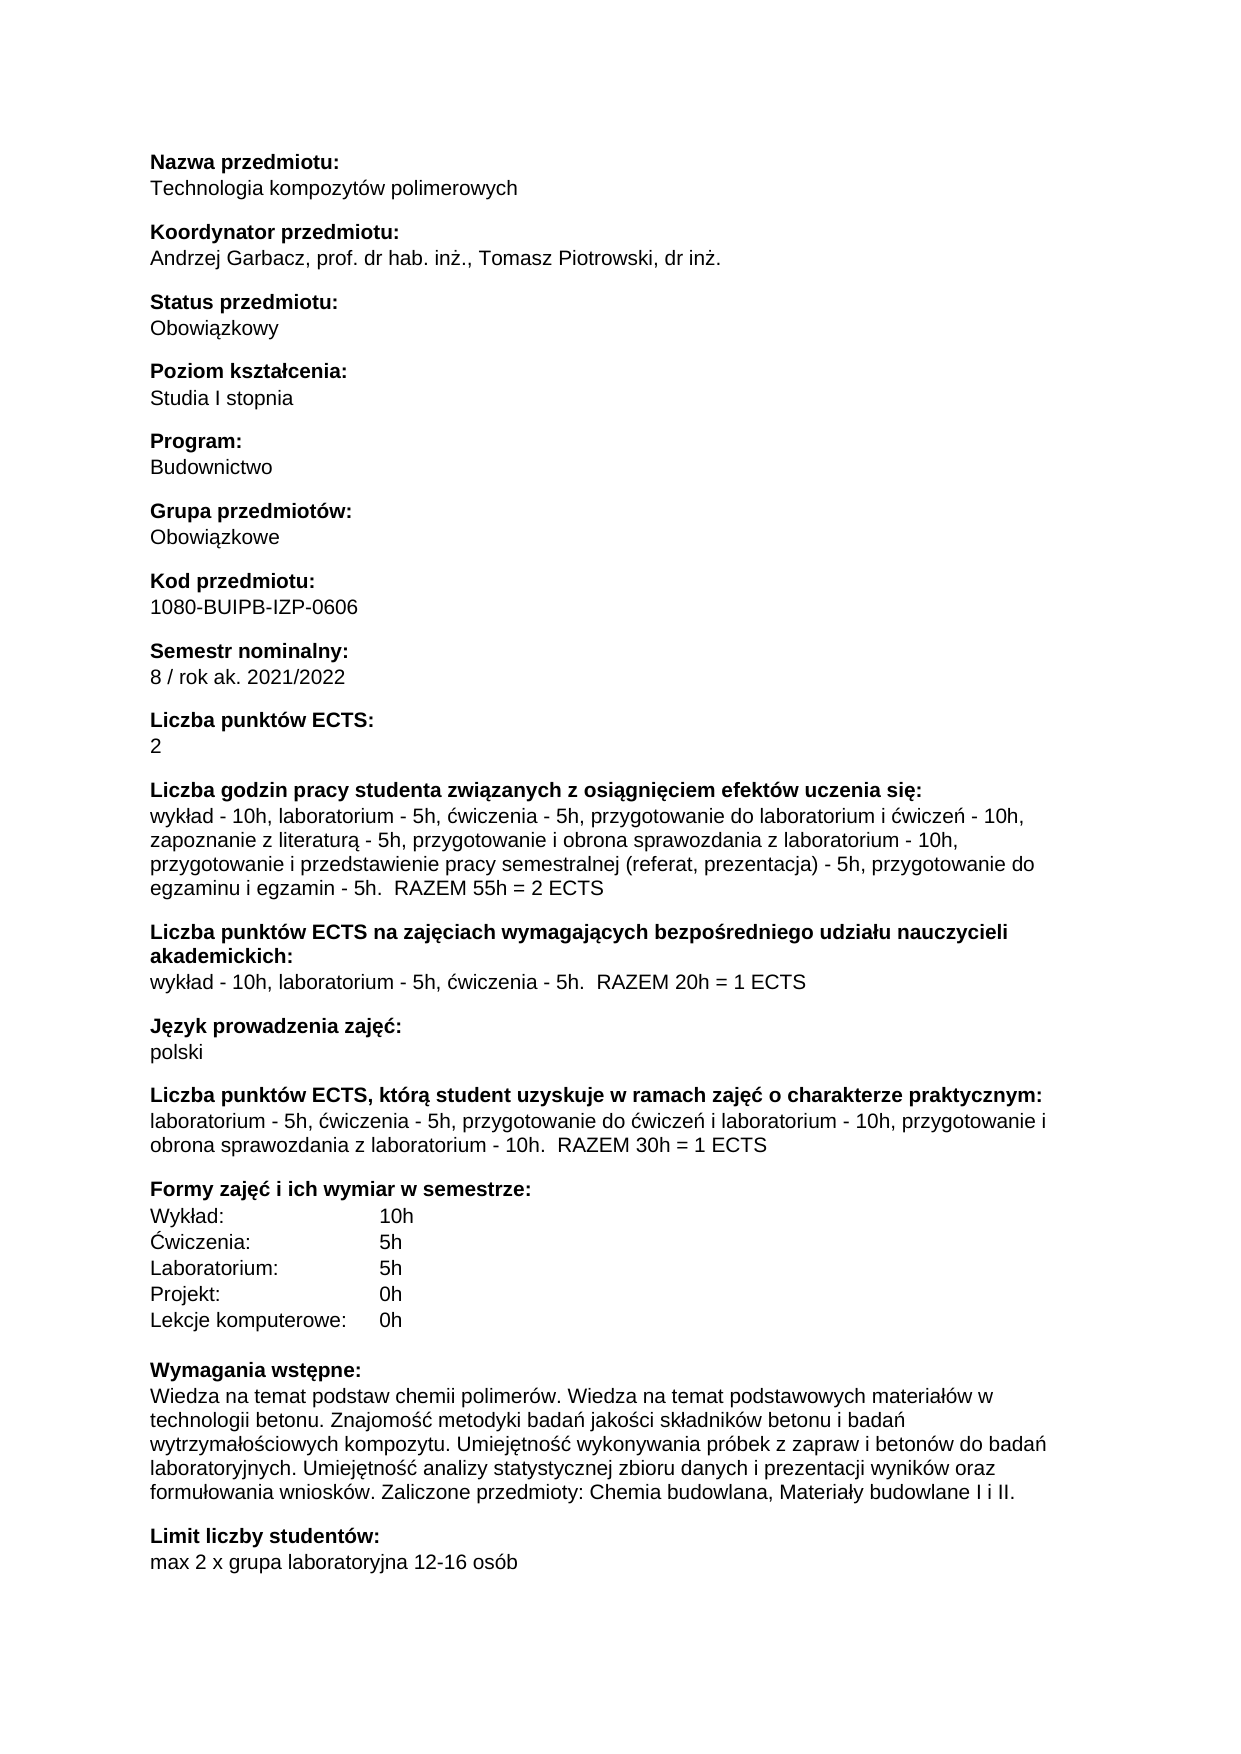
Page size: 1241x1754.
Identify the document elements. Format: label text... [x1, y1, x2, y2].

text wykład - 10h, laboratorium - 5h, ćwiczenia - 5h. RAZEM 20h = 1 ECTS [150, 970, 1090, 994]
text Grupa przedmiotów: [150, 499, 1090, 523]
text Liczba godzin pracy studenta związanych z osiągnięciem efektów uczenia się: [150, 778, 1090, 802]
text Technologia kompozytów polimerowych [150, 176, 1090, 200]
table_cell 5h [369, 1228, 597, 1254]
text Andrzej Garbacz, prof. dr hab. inż., Tomasz Piotrowski, dr inż. [150, 246, 1090, 270]
table_header 10h [369, 1204, 597, 1228]
text Nazwa przedmiotu: [150, 150, 1090, 174]
text Limit liczby studentów: [150, 1523, 1090, 1547]
text Formy zajęć i ich wymiar w semestrze: [150, 1177, 1090, 1201]
text polski [150, 1039, 1090, 1063]
text max 2 x grupa laboratoryjna 12-16 osób [150, 1549, 1090, 1573]
text Studia I stopnia [150, 385, 1090, 409]
table_cell Ćwiczenia: [140, 1230, 367, 1254]
text 2 [150, 734, 1090, 758]
text Semestr nominalny: [150, 638, 1090, 662]
text 1080-BUIPB-IZP-0606 [150, 595, 1090, 619]
table_header Wykład: [140, 1204, 367, 1228]
text Obowiązkowe [150, 525, 1090, 549]
table_cell 0h [369, 1280, 597, 1306]
text Budownictwo [150, 455, 1090, 479]
text Status przedmiotu: [150, 289, 1090, 313]
text laboratorium - 5h, ćwiczenia - 5h, przygotowanie do ćwiczeń i laboratorium - 10h, przygotowanie i obrona sprawozdania z laboratorium - 10h. RAZEM 30h = 1 ECTS [150, 1109, 1090, 1157]
table_cell Lekcje komputerowe: [140, 1308, 367, 1332]
text Wymagania wstępne: [150, 1358, 1090, 1382]
text Koordynator przedmiotu: [150, 220, 1090, 244]
text Obowiązkowy [150, 316, 1090, 339]
text Program: [150, 429, 1090, 453]
text Poziom kształcenia: [150, 359, 1090, 383]
text Liczba punktów ECTS na zajęciach wymagających bezpośredniego udziału nauczycieli akademickich: [150, 920, 1090, 968]
text 8 / rok ak. 2021/2022 [150, 664, 1090, 688]
table_cell Projekt: [140, 1282, 367, 1306]
table_cell Laboratorium: [140, 1256, 367, 1280]
text Wiedza na temat podstaw chemii polimerów. Wiedza na temat podstawowych materiałów w technologii betonu. Znajomość metodyki badań jakości składników betonu i badań wytrzymałościowych kompozytu. Umiejętność wykonywania próbek z zapraw i betonów do badań laboratoryjnych. Umiejętność analizy statystycznej zbioru danych i prezentacji wyników oraz formułowania wniosków. Zaliczone przedmioty: Chemia budowlana, Materiały budowlane I i II. [150, 1384, 1090, 1504]
text wykład - 10h, laboratorium - 5h, ćwiczenia - 5h, przygotowanie do laboratorium i ćwiczeń - 10h, zapoznanie z literaturą - 5h, przygotowanie i obrona sprawozdania z laboratorium - 10h, przygotowanie i przedstawienie pracy semestralnej (referat, prezentacja) - 5h, przygotowanie do egzaminu i egzamin - 5h. RAZEM 55h = 2 ECTS [150, 804, 1090, 900]
text Liczba punktów ECTS: [150, 708, 1090, 732]
text Język prowadzenia zajęć: [150, 1013, 1090, 1037]
table_cell 0h [369, 1306, 597, 1332]
text Kod przedmiotu: [150, 569, 1090, 593]
table_cell 5h [369, 1254, 597, 1280]
text Liczba punktów ECTS, którą student uzyskuje w ramach zajęć o charakterze praktycznym: [150, 1083, 1090, 1107]
